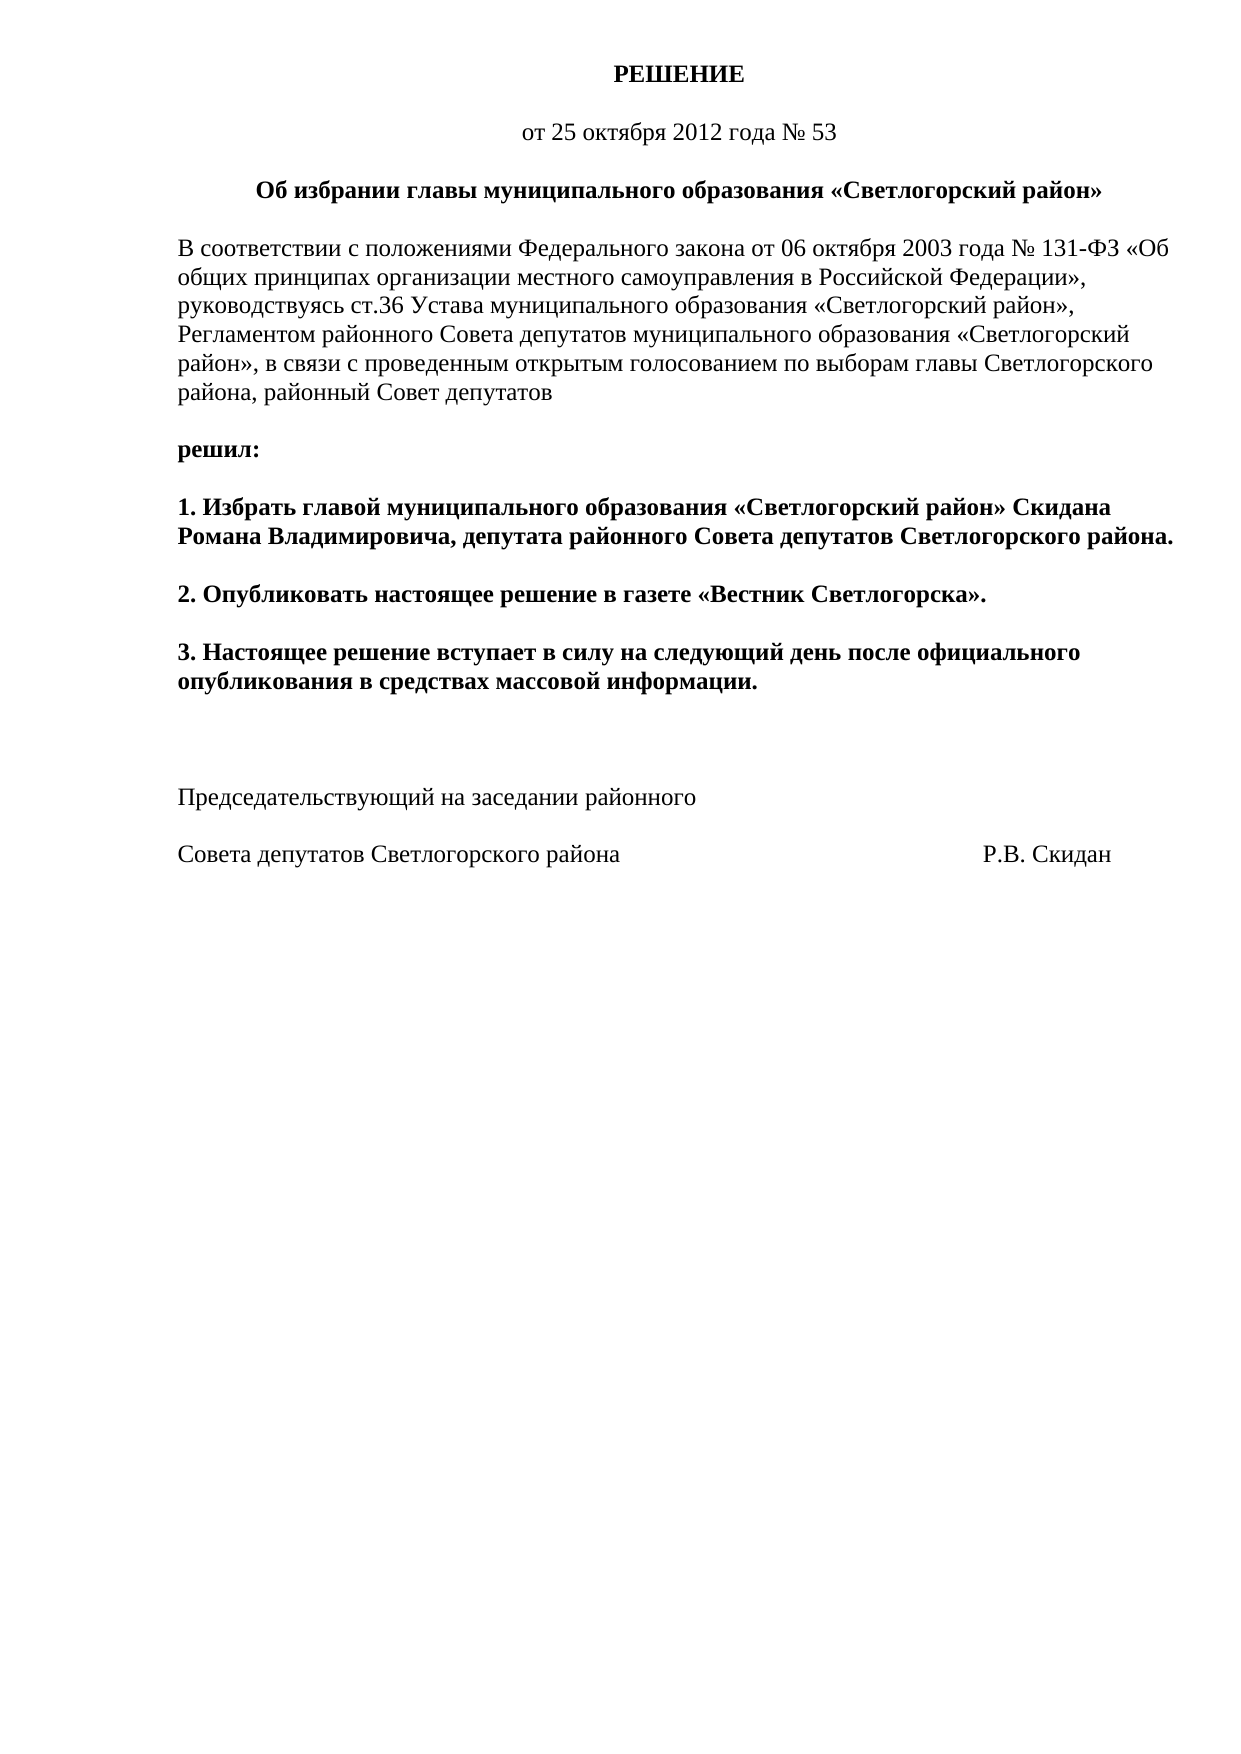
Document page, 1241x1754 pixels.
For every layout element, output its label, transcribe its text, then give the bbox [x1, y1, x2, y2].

text Председательствующий на заседании районного [177, 782, 1181, 810]
text от 25 октября 2012 года № 53 [177, 117, 1181, 146]
text решил: [177, 434, 1181, 463]
text В соответствии с положениями Федерального закона от 06 октября 2003 года № 131-ФЗ «Об общих принципах организации местного самоуправления в Российской Федерации», руководствуясь ст.36 Устава муниципального образования «Светлогорский район», Регламентом районного Совета депутатов муниципального образования «Светлогорский район», в связи с проведенным открытым голосованием по выборам главы Светлогорского района, районный Совет депутатов [177, 233, 1181, 405]
text 1. Избрать главой муниципального образования «Светлогорский район» Скидана Романа Владимировича, депутата районного Совета депутатов Светлогорского района. [177, 492, 1181, 550]
text Об избрании главы муниципального образования «Светлогорский район» [177, 175, 1181, 204]
text 2. Опубликовать настоящее решение в газете «Вестник Светлогорска». [177, 579, 1181, 608]
text РЕШЕНИЕ [177, 59, 1181, 88]
text 3. Настоящее решение вступает в силу на следующий день после официального опубликования в средствах массовой информации. [177, 637, 1181, 694]
text Совета депутатов Светлогорского района Р.В. Скидан [177, 839, 1181, 868]
